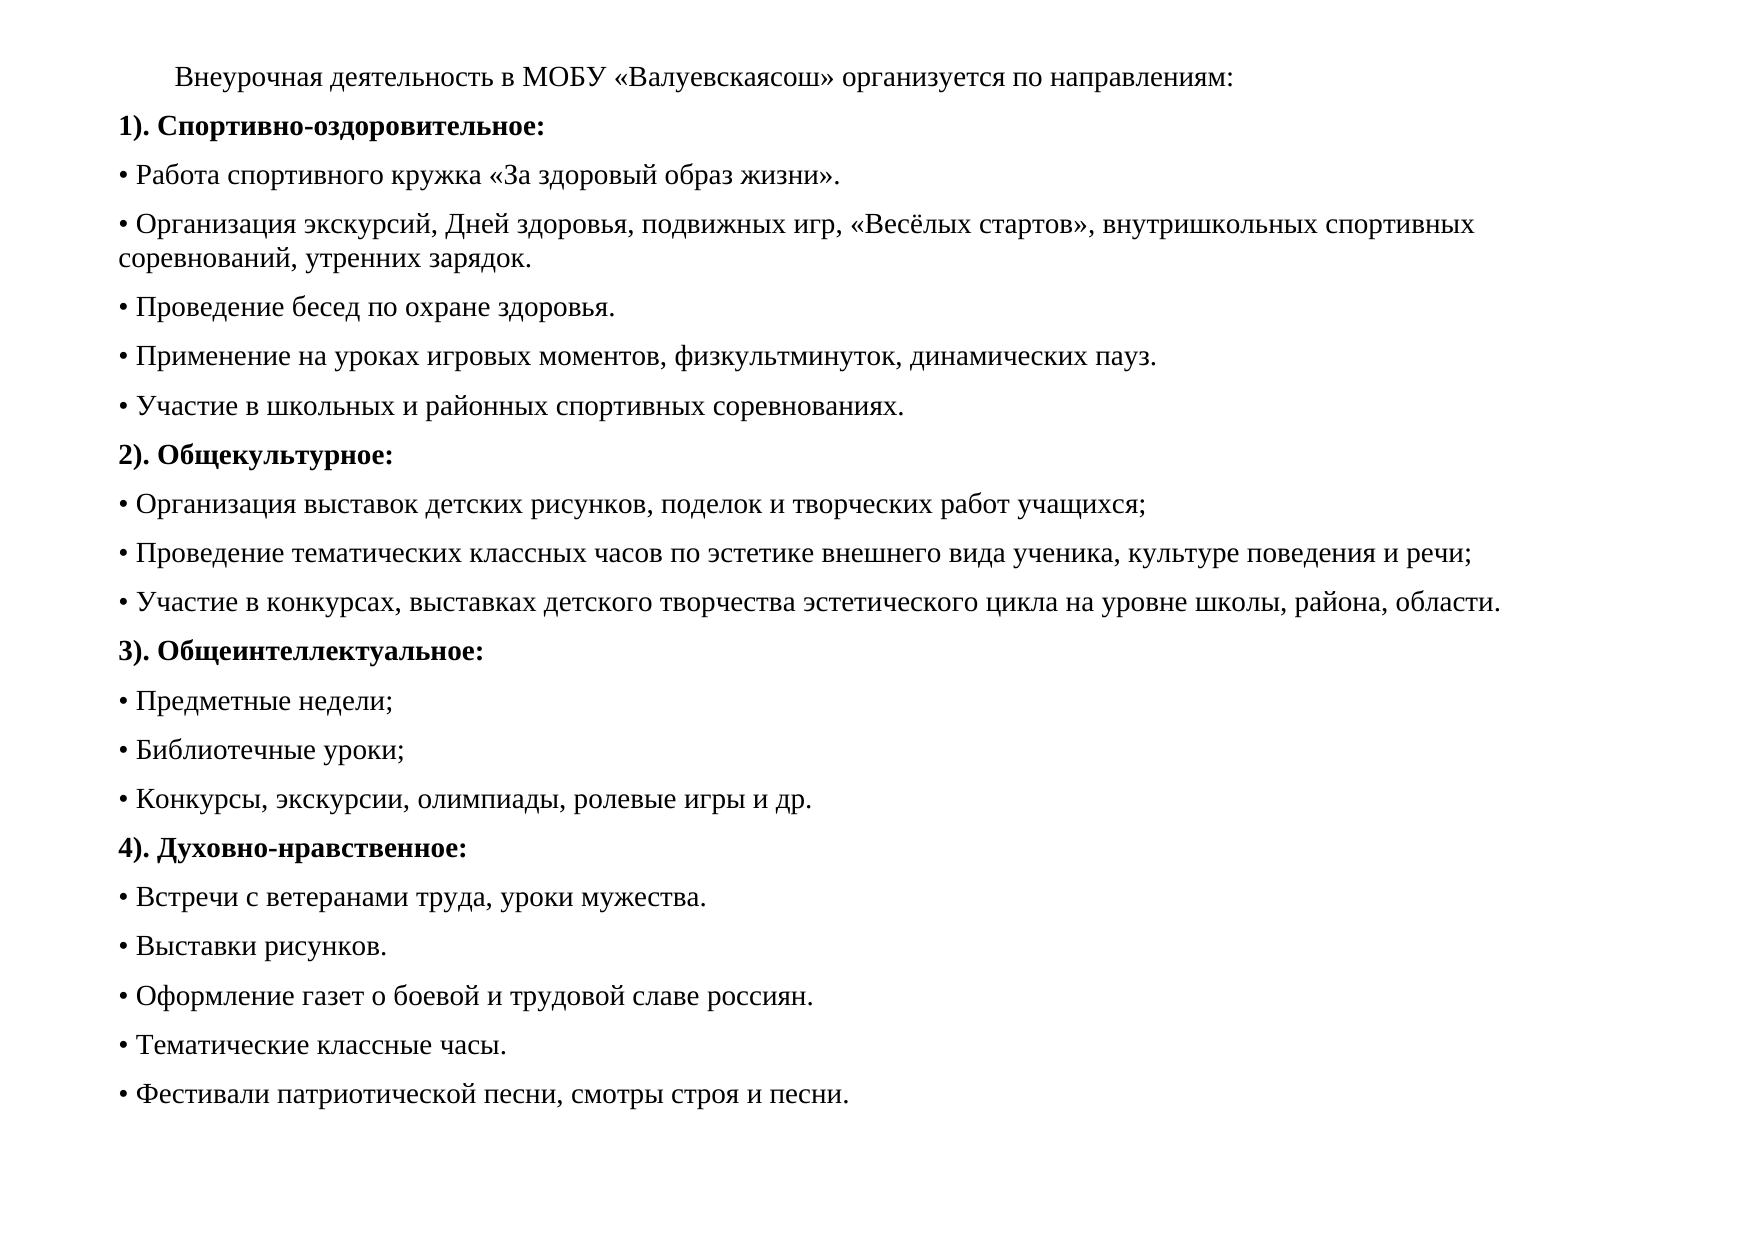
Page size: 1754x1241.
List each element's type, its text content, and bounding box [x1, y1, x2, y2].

text •​ Предметные недели; [118, 683, 1636, 716]
text 4). Духовно-нравственное: [118, 830, 1636, 864]
text •​ Фестивали патриотической песни, смотры строя и песни. [118, 1076, 1636, 1109]
text 3). Общеинтеллектуальное: [118, 633, 1636, 667]
text •​ Применение на уроках игровых моментов, физкультминуток, динамических пауз. [118, 338, 1636, 372]
text 2). Общекультурное: [118, 437, 1636, 470]
text Внеурочная деятельность в МОБУ «Валуевскаясош» организуется по направлениям: [118, 59, 1636, 93]
text •​ Организация экскурсий, Дней здоровья, подвижных игр, «Весёлых стартов», внутришкольных спортивных соревнований, утренних зарядок. [118, 207, 1636, 274]
text 1). Спортивно-оздоровительное: [118, 108, 1636, 142]
text •​ Организация выставок детских рисунков, поделок и творческих работ учащихся; [118, 486, 1636, 519]
text •​ Встречи с ветеранами труда, уроки мужества. [118, 879, 1636, 913]
text •​ Тематические классные часы. [118, 1027, 1636, 1060]
text •​ Работа спортивного кружка «За здоровый образ жизни». [118, 157, 1636, 191]
text •​ Выставки рисунков. [118, 928, 1636, 962]
text •​ Участие в конкурсах, выставках детского творчества эстетического цикла на уровне школы, района, области. [118, 584, 1636, 618]
text •​ Участие в школьных и районных спортивных соревнованиях. [118, 388, 1636, 421]
text •​ Проведение бесед по охране здоровья. [118, 289, 1636, 323]
text •​ Библиотечные уроки; [118, 732, 1636, 765]
text •​ Оформление газет о боевой и трудовой славе россиян. [118, 978, 1636, 1011]
text •​ Проведение тематических классных часов по эстетике внешнего вида ученика, культуре поведения и речи; [118, 535, 1636, 569]
text •​ Конкурсы, экскурсии, олимпиады, ролевые игры и др. [118, 781, 1636, 814]
